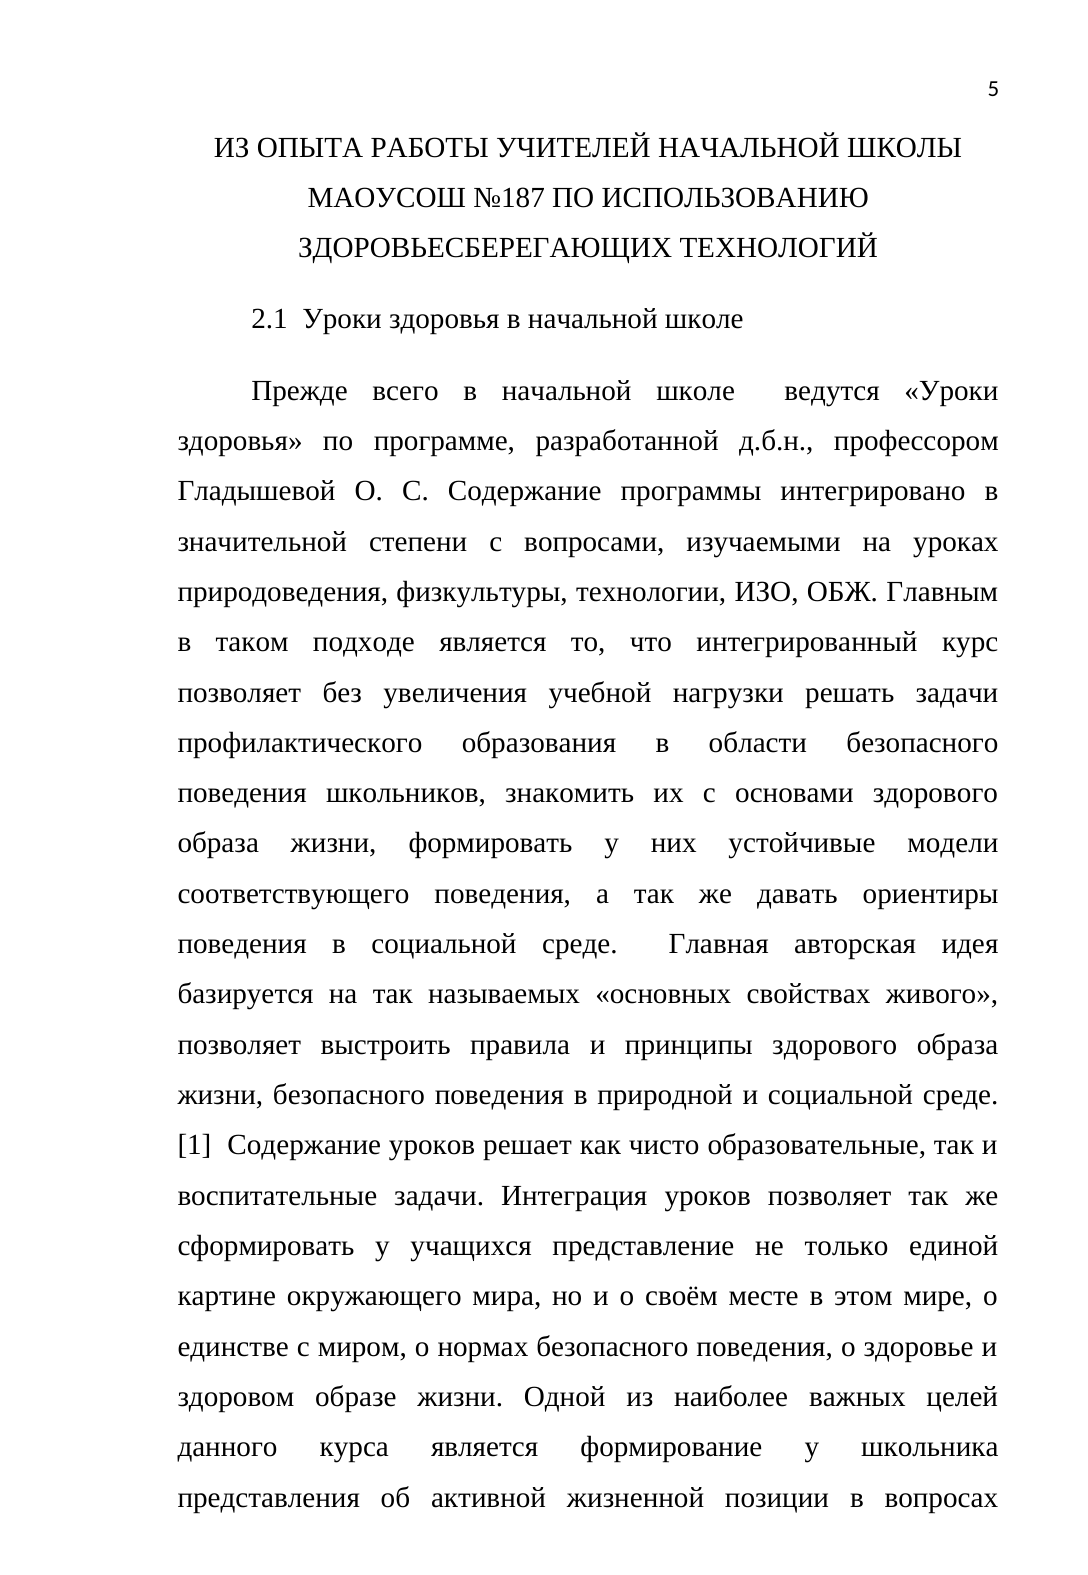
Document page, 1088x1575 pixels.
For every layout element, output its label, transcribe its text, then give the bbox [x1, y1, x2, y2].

text ИЗ ОПЫТА РАБОТЫ УЧИТЕЛЕЙ НАЧАЛЬНОЙ ШКОЛЫ МАОУСОШ №187 ПО ИСПОЛЬЗОВАНИЮ ЗДОРОВЬЕСБЕРЕГАЮЩИХ ТЕХНОЛОГИЙ [177, 130, 999, 264]
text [177, 373, 999, 1513]
text 2.1 Уроки здоровья в начальной школе [177, 302, 999, 335]
